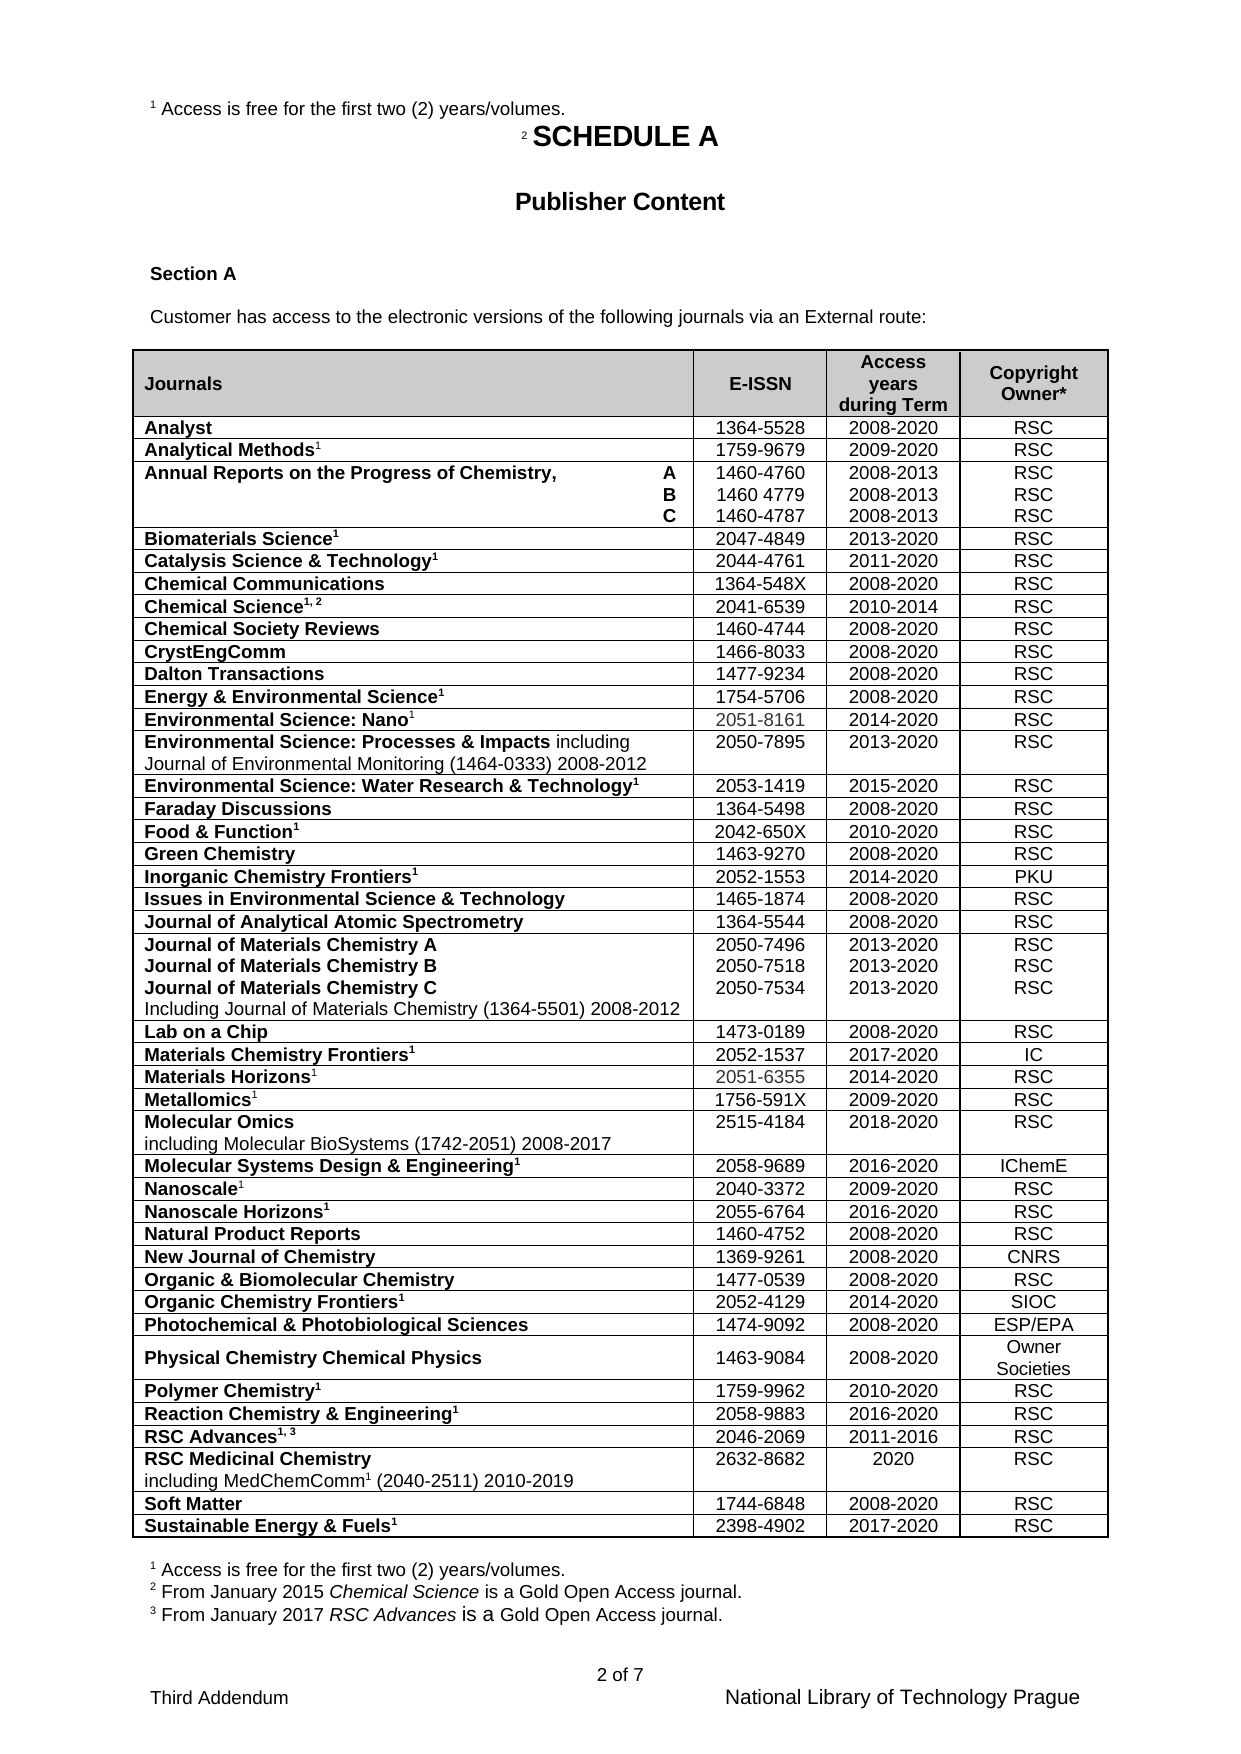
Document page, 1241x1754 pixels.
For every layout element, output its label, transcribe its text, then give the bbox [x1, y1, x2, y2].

table_cell RSC [961, 1268, 1107, 1290]
table_cell Owner Societies [961, 1336, 1107, 1379]
table_cell 1754-5706 [694, 686, 826, 707]
table_cell B [134, 484, 693, 505]
table_cell 2009-2020 [827, 1178, 959, 1199]
table_cell 2020 [827, 1448, 959, 1491]
table_cell 2008-2020 [827, 798, 959, 819]
table_cell Catalysis Science & Technology1 [134, 550, 693, 572]
table_cell 2010-2020 [827, 820, 959, 842]
table_cell 2011-2016 [827, 1426, 959, 1447]
table_cell Environmental Science: Water Research & Technology1 [134, 775, 693, 797]
table_cell RSC [961, 888, 1107, 910]
table_cell 2017-2020 [827, 1043, 959, 1065]
table_cell 2018-2020 [827, 1111, 959, 1154]
table_cell Journal of Analytical Atomic Spectrometry [134, 911, 693, 932]
table_cell 2015-2020 [827, 775, 959, 797]
table_cell Reaction Chemistry & Engineering1 [134, 1403, 693, 1424]
table_cell New Journal of Chemistry [134, 1246, 693, 1267]
table_cell 2008-2020 [827, 417, 959, 438]
table_cell 1369-9261 [694, 1246, 826, 1267]
table_cell 2008-2013 [827, 462, 959, 483]
table_cell Energy & Environmental Science1 [134, 686, 693, 707]
table_header Copyright Owner* [960, 351, 1107, 416]
table_cell PKU [961, 866, 1107, 887]
table_cell RSC [961, 505, 1107, 527]
table_cell 2008-2020 [827, 1246, 959, 1267]
table_cell RSC [961, 1066, 1107, 1087]
table_cell 2050-7518 [694, 955, 826, 977]
table_cell RSC [961, 911, 1107, 932]
table_cell RSC [961, 977, 1107, 1020]
table_cell Faraday Discussions [134, 798, 693, 819]
table_cell Chemical Science1, 2 [134, 595, 693, 617]
table_cell 2013-2020 [827, 977, 959, 1020]
table_cell 2016-2020 [827, 1201, 959, 1222]
table_cell 2009-2020 [827, 439, 959, 461]
table_cell 2011-2020 [827, 550, 959, 572]
table_cell RSC [961, 798, 1107, 819]
table_cell 2008-2020 [827, 843, 959, 864]
table_cell 1759-9962 [694, 1380, 826, 1402]
table_cell 2046-2069 [694, 1426, 826, 1447]
table_cell 2010-2014 [827, 595, 959, 617]
table_cell RSC [961, 1492, 1107, 1514]
table_cell Materials Chemistry Frontiers1 [134, 1043, 693, 1065]
table_cell 1460-4744 [694, 618, 826, 639]
text 1 Access is free for the first two (2) years/volumes. [150, 98, 1090, 119]
table_cell Analyst [134, 417, 693, 438]
table_cell 2008-2020 [827, 1021, 959, 1042]
table_cell 2052-1537 [694, 1043, 826, 1065]
table_cell 2051-6355 [694, 1066, 826, 1087]
table_cell 2515-4184 [694, 1111, 826, 1154]
table_cell RSC [961, 1448, 1107, 1491]
table_cell 2010-2020 [827, 1380, 959, 1402]
table_cell 1364-5498 [694, 798, 826, 819]
table_cell Journal of Materials Chemistry C Including Journal of Materials Chemistry (1364-5501) 2008-2012 [134, 977, 693, 1020]
table_cell RSC [961, 843, 1107, 864]
table_cell Soft Matter [134, 1492, 693, 1514]
table_cell RSC [961, 820, 1107, 842]
table_cell Biomaterials Science1 [134, 528, 693, 549]
table_cell 1466-8033 [694, 641, 826, 662]
table_cell 1460-4752 [694, 1223, 826, 1245]
table_cell 2042-650X [694, 820, 826, 842]
table_cell RSC [961, 641, 1107, 662]
table_cell 2008-2020 [827, 911, 959, 932]
table_cell Molecular Omics including Molecular BioSystems (1742-2051) 2008-2017 [134, 1111, 693, 1154]
table_cell CNRS [961, 1246, 1107, 1267]
table_header Journals [134, 351, 693, 416]
table_cell RSC [961, 618, 1107, 639]
table_cell RSC [961, 775, 1107, 797]
table_cell 1477-9234 [694, 663, 826, 685]
table_cell 2016-2020 [827, 1155, 959, 1177]
table_cell 2051-8161 [694, 709, 826, 730]
table_cell 1473-0189 [694, 1021, 826, 1042]
table_cell RSC [961, 934, 1107, 955]
table_cell 2044-4761 [694, 550, 826, 572]
table_cell Lab on a Chip [134, 1021, 693, 1042]
table_header Access years during Term [827, 351, 960, 416]
table_cell 2053-1419 [694, 775, 826, 797]
text 2 From January 2015 Chemical Science is a Gold Open Access journal. [150, 1581, 1090, 1602]
table_cell 2008-2020 [827, 618, 959, 639]
table_cell IChemE [961, 1155, 1107, 1177]
table_cell 2050-7496 [694, 934, 826, 955]
table_cell Organic Chemistry Frontiers1 [134, 1291, 693, 1312]
table_cell 2013-2020 [827, 934, 959, 955]
table_cell 2050-7534 [694, 977, 826, 1020]
table_cell 2008-2020 [827, 1223, 959, 1245]
table_cell 1744-6848 [694, 1492, 826, 1514]
table_cell RSC [961, 955, 1107, 977]
table_cell 1364-548X [694, 573, 826, 594]
table_cell RSC [961, 439, 1107, 461]
table_cell 1460 4779 [694, 484, 826, 505]
table_cell IC [961, 1043, 1107, 1065]
table_cell RSC [961, 709, 1107, 730]
table_cell Environmental Science: Processes & Impacts including Journal of Environmental Monitoring (1464-0333) 2008-2012 [134, 731, 693, 774]
table_cell 2008-2020 [827, 1492, 959, 1514]
table_cell ESP/EPA [961, 1314, 1107, 1335]
table_cell Annual Reports on the Progress of Chemistry, A [134, 462, 693, 483]
table_cell RSC [961, 595, 1107, 617]
table_cell RSC [961, 731, 1107, 774]
table_cell RSC [961, 1021, 1107, 1042]
table_cell RSC [961, 1403, 1107, 1424]
table_cell RSC [961, 1515, 1107, 1536]
table_cell RSC [961, 417, 1107, 438]
table_cell 2013-2020 [827, 731, 959, 774]
table_cell Polymer Chemistry1 [134, 1380, 693, 1402]
table_cell 2398-4902 [694, 1515, 826, 1536]
table_cell 2008-2020 [827, 1336, 959, 1379]
table_cell Molecular Systems Design & Engineering1 [134, 1155, 693, 1177]
table_cell RSC Advances1, 3 [134, 1426, 693, 1447]
table_cell 2052-4129 [694, 1291, 826, 1312]
table_cell 1474-9092 [694, 1314, 826, 1335]
table_cell RSC Medicinal Chemistry including MedChemComm1 (2040-2511) 2010-2019 [134, 1448, 693, 1491]
table_cell 1463-9270 [694, 843, 826, 864]
table_cell RSC [961, 528, 1107, 549]
table_cell 2052-1553 [694, 866, 826, 887]
table_cell RSC [961, 573, 1107, 594]
table_cell RSC [961, 1380, 1107, 1402]
table_cell Sustainable Energy & Fuels1 [134, 1515, 693, 1536]
table_cell Physical Chemistry Chemical Physics [134, 1336, 693, 1379]
table_cell Food & Function1 [134, 820, 693, 842]
table_cell 2050-7895 [694, 731, 826, 774]
table_cell 2008-2013 [827, 505, 959, 527]
table_cell 2632-8682 [694, 1448, 826, 1491]
table_cell 2014-2020 [827, 1066, 959, 1087]
table_cell 2058-9689 [694, 1155, 826, 1177]
table_cell Chemical Communications [134, 573, 693, 594]
table_cell RSC [961, 484, 1107, 505]
table_cell Nanoscale1 [134, 1178, 693, 1199]
table_cell RSC [961, 1201, 1107, 1222]
table_cell Dalton Transactions [134, 663, 693, 685]
table_cell 1364-5544 [694, 911, 826, 932]
text Section A [150, 263, 1090, 285]
text 1 Access is free for the first two (2) years/volumes. [150, 1559, 1090, 1581]
table_cell RSC [961, 1426, 1107, 1447]
table_cell Metallomics1 [134, 1089, 693, 1110]
text Customer has access to the electronic versions of the following journals via an External route: [150, 306, 1090, 328]
table_cell Inorganic Chemistry Frontiers1 [134, 866, 693, 887]
table_cell 2008-2020 [827, 573, 959, 594]
table_cell RSC [961, 663, 1107, 685]
table_cell Issues in Environmental Science & Technology [134, 888, 693, 910]
text 2 SCHEDULE A [150, 119, 1090, 153]
table_cell Analytical Methods1 [134, 439, 693, 461]
table_cell 2013-2020 [827, 528, 959, 549]
table_header E-ISSN [694, 351, 826, 416]
table_cell 1364-5528 [694, 417, 826, 438]
table_cell Organic & Biomolecular Chemistry [134, 1268, 693, 1290]
table_cell 1460-4787 [694, 505, 826, 527]
table_cell RSC [961, 1223, 1107, 1245]
table_cell Materials Horizons1 [134, 1066, 693, 1087]
table_cell RSC [961, 686, 1107, 707]
table_cell 2008-2013 [827, 484, 959, 505]
table_cell 2017-2020 [827, 1515, 959, 1536]
table_cell RSC [961, 550, 1107, 572]
table_cell RSC [961, 1178, 1107, 1199]
table_cell 1759-9679 [694, 439, 826, 461]
table_cell SIOC [961, 1291, 1107, 1312]
table_cell CrystEngComm [134, 641, 693, 662]
table_cell 2008-2020 [827, 1314, 959, 1335]
table_cell Environmental Science: Nano1 [134, 709, 693, 730]
table_cell 1465-1874 [694, 888, 826, 910]
table_cell 2014-2020 [827, 1291, 959, 1312]
table_cell 2008-2020 [827, 686, 959, 707]
table_cell 2014-2020 [827, 866, 959, 887]
table_cell 2041-6539 [694, 595, 826, 617]
table_cell Journal of Materials Chemistry A [134, 934, 693, 955]
table_cell Nanoscale Horizons1 [134, 1201, 693, 1222]
table_cell 2055-6764 [694, 1201, 826, 1222]
table_cell Natural Product Reports [134, 1223, 693, 1245]
table_cell 1756-591X [694, 1089, 826, 1110]
table_cell 2014-2020 [827, 709, 959, 730]
table_cell 2040-3372 [694, 1178, 826, 1199]
table_cell Photochemical & Photobiological Sciences [134, 1314, 693, 1335]
table_cell RSC [961, 1089, 1107, 1110]
text 3 From January 2017 RSC Advances is a Gold Open Access journal. [150, 1602, 1090, 1626]
table_cell Chemical Society Reviews [134, 618, 693, 639]
table_cell 2058-9883 [694, 1403, 826, 1424]
table_cell 2008-2020 [827, 663, 959, 685]
table_cell 2008-2020 [827, 888, 959, 910]
table_cell Green Chemistry [134, 843, 693, 864]
table_cell 1463-9084 [694, 1336, 826, 1379]
table_cell 2016-2020 [827, 1403, 959, 1424]
table_cell Journal of Materials Chemistry B [134, 955, 693, 977]
table_cell 1477-0539 [694, 1268, 826, 1290]
table_cell C [134, 505, 693, 527]
table_cell RSC [961, 462, 1107, 483]
table_cell 2008-2020 [827, 641, 959, 662]
table_cell 2008-2020 [827, 1268, 959, 1290]
table_cell 2013-2020 [827, 955, 959, 977]
text Publisher Content [150, 186, 1090, 215]
table_cell 2047-4849 [694, 528, 826, 549]
table_cell 2009-2020 [827, 1089, 959, 1110]
table_cell 1460-4760 [694, 462, 826, 483]
table_cell RSC [961, 1111, 1107, 1154]
